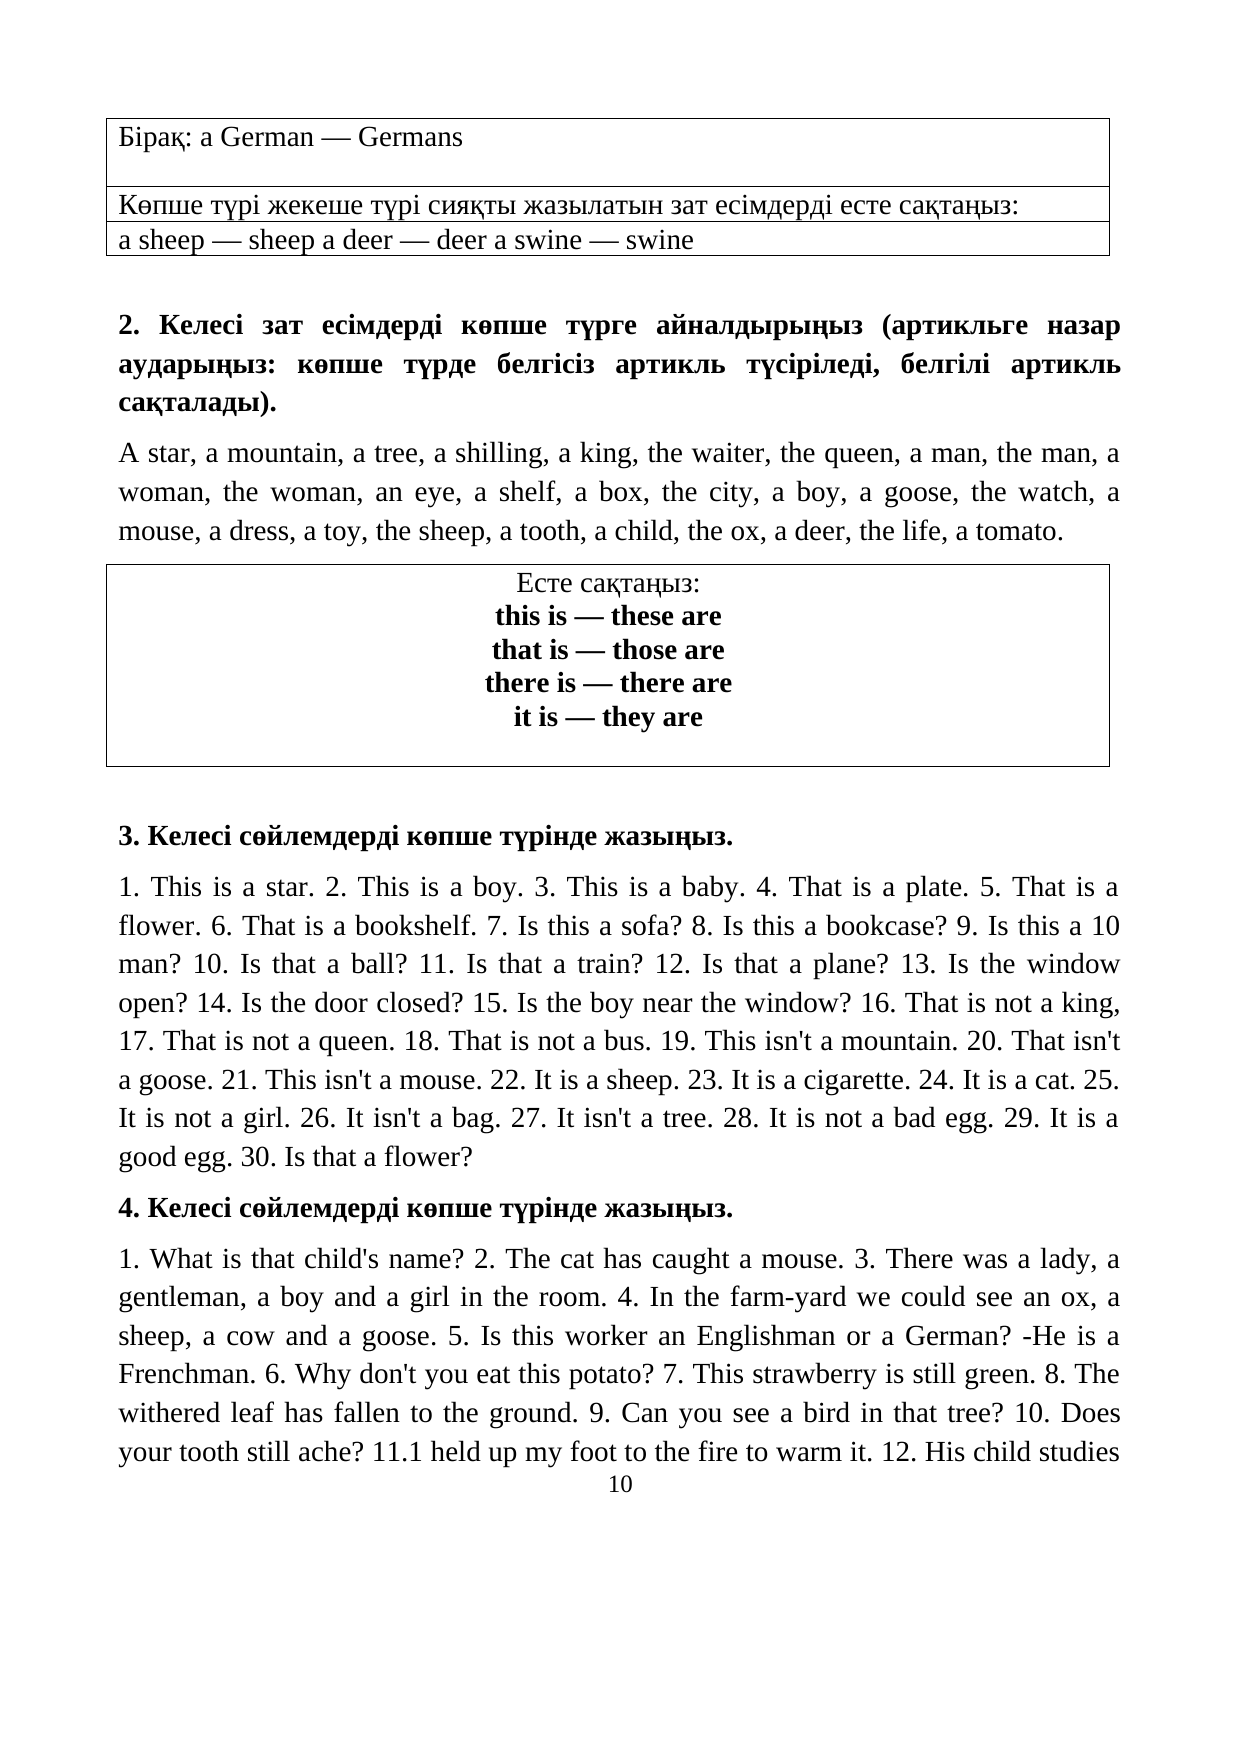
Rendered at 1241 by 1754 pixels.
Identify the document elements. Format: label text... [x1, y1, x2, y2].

table_header Есте сақтаңыз: this is — these are that is — those are there is — there are it is — they are [107, 565, 1109, 766]
text 3. Келесі сөйлемдерді көпше түрінде жазыңыз. [118, 818, 1122, 852]
text 2. Келесі зат есімдерді көпше түрге айналдырыңыз (артикльге назар аударыңыз: көпше түрде белгісіз артикль түсіріледі, белгілі артикль сақталады). [118, 307, 1122, 418]
table_cell Көпше түрі жекеше түрі сияқты жазылатын зат есімдерді есте сақтаңыз: [107, 187, 1109, 221]
text 4. Келесі сөйлемдерді көпше түрінде жазыңыз. [118, 1190, 1122, 1223]
text 1. This is a star. 2. This is a boy. 3. This is a baby. 4. That is a plate. 5. That is a flower. 6. That is a bookshelf. 7. Is this a sofa? 8. Is this a bookcase? 9. Is this a 10 man? 10. Is that a ball? 11. Is that a train? 12. Is that a plane? 13. Is the window open? 14. Is the door closed? 15. Is the boy near the window? 16. That is not a king, 17. That is not a queen. 18. That is not a bus. 19. This isn't a mountain. 20. That isn't a goose. 21. This isn't a mouse. 22. It is a sheep. 23. It is a cigarette. 24. It is a cat. 25. It is not a girl. 26. It isn't a bag. 27. It isn't a tree. 28. It is not a bad egg. 29. It is a good egg. 30. Is that a flower? [118, 869, 1122, 1172]
table_cell a sheep — sheep a deer — deer a swine — swine [107, 222, 1109, 255]
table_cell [107, 119, 1109, 186]
text A star, a mountain, a tree, a shilling, a king, the waiter, the queen, a man, the man, a woman, the woman, an eye, a shelf, a box, the city, a boy, a goose, the watch, a mouse, a dress, a toy, the sheep, a tooth, a child, the ox, a deer, the life, a tomato. [118, 436, 1122, 546]
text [118, 1241, 1122, 1467]
